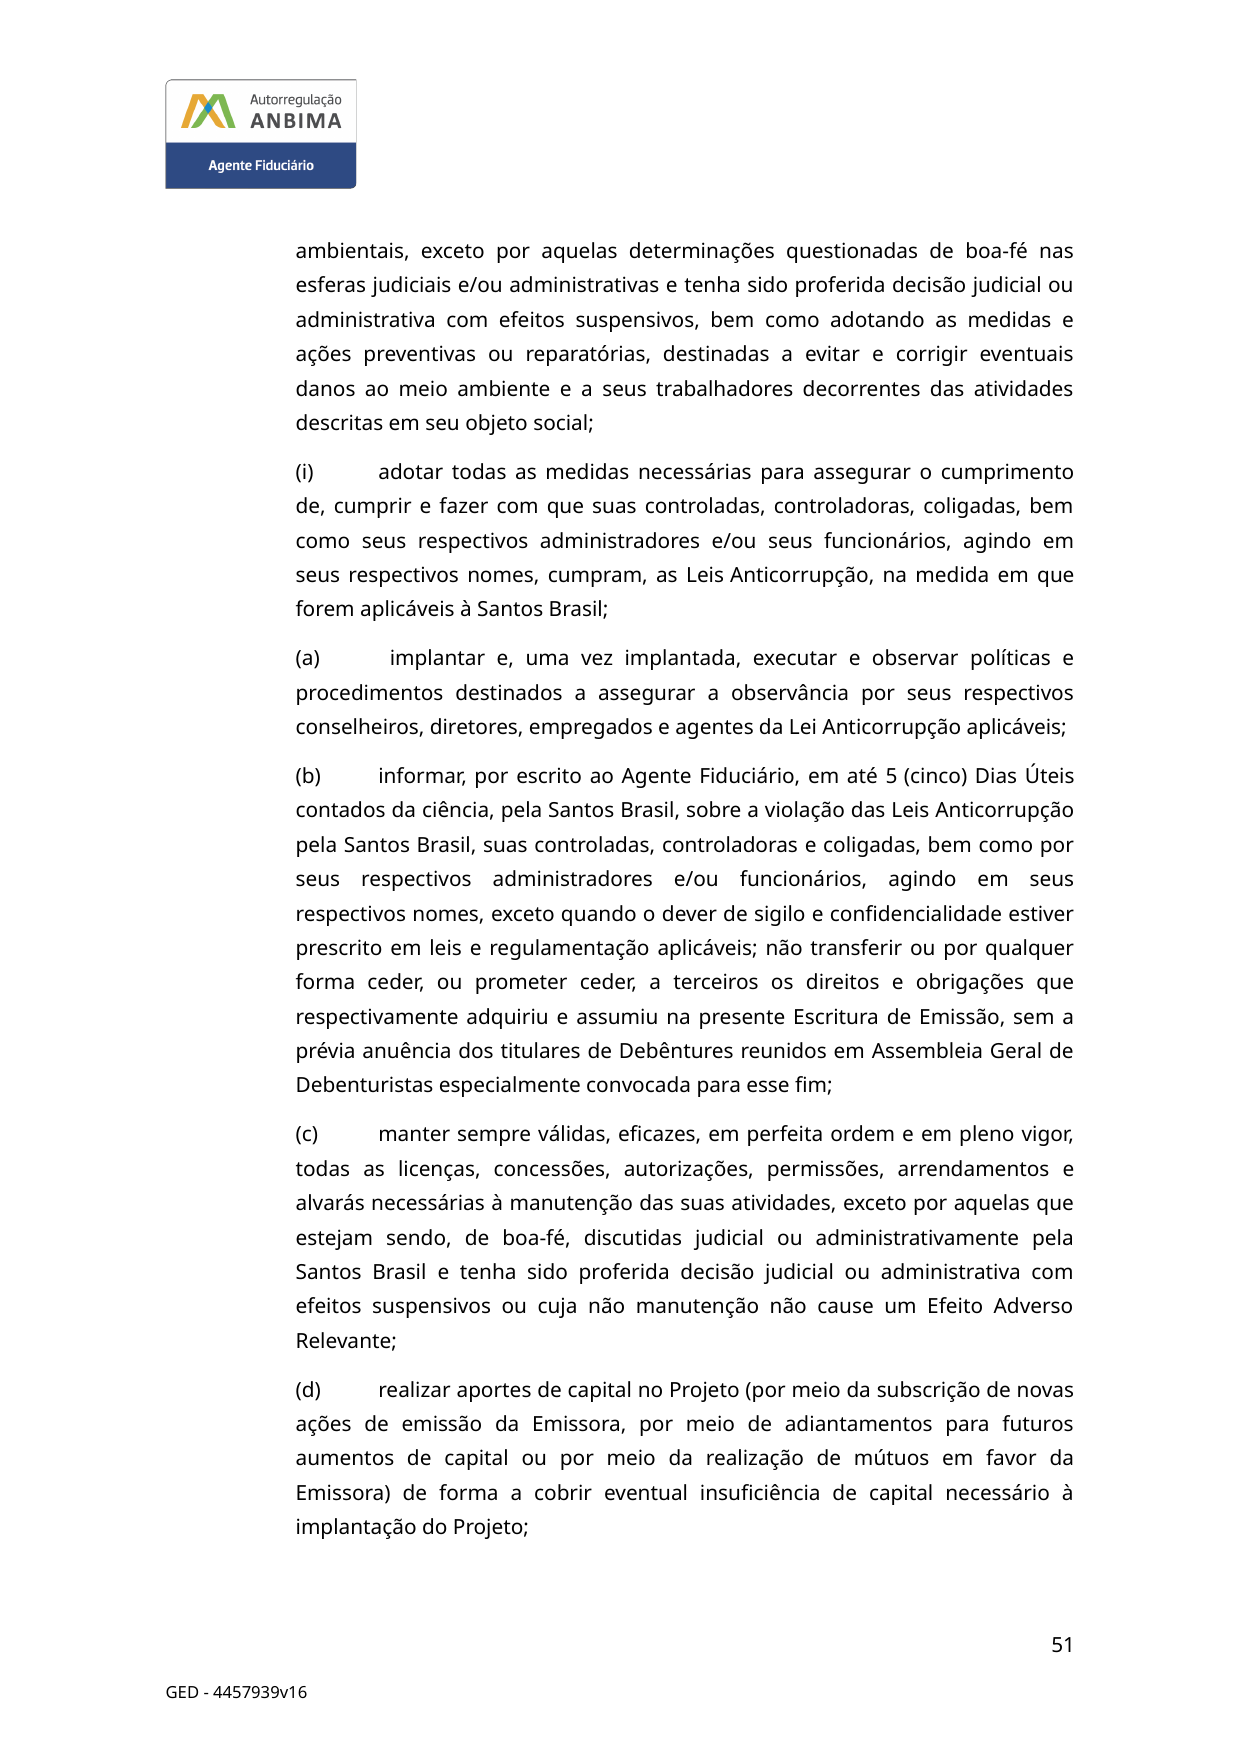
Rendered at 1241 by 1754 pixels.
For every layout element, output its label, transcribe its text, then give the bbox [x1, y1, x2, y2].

list informar, por escrito ao Agente Fiduciário, em até 5 (cinco) Dias Úteis contados da ciência, pela Santos Brasil, sobre a violação das Leis Anticorrupção pela Santos Brasil, suas controladas, controladoras e coligadas, bem como por seus respectivos administradores e/ou funcionários, agindo em seus respectivos nomes, exceto quando o dever de sigilo e confidencialidade estiver prescrito em leis e regulamentação aplicáveis; não transferir ou por qualquer forma ceder, ou prometer ceder, a terceiros os direitos e obrigações que respectivamente adquiriu e assumiu na presente Escritura de Emissão, sem a prévia anuência dos titulares de Debêntures reunidos em Assembleia Geral de Debenturistas especialmente convocada para esse fim; [295, 761, 1075, 1099]
list implantar e, uma vez implantada, executar e observar políticas e procedimentos destinados a assegurar a observância por seus respectivos conselheiros, diretores, empregados e agentes da Lei Anticorrupção aplicáveis; [295, 643, 1075, 741]
list realizar aportes de capital no Projeto (por meio da subscrição de novas ações de emissão da Emissora, por meio de adiantamentos para futuros aumentos de capital ou por meio da realização de mútuos em favor da Emissora) de forma a cobrir eventual insuficiência de capital necessário à implantação do Projeto; [295, 1375, 1075, 1541]
list adotar todas as medidas necessárias para assegurar o cumprimento de, cumprir e fazer com que suas controladas, controladoras, coligadas, bem como seus respectivos administradores e/ou seus funcionários, agindo em seus respectivos nomes, cumpram, as Leis Anticorrupção, na medida em que forem aplicáveis à Santos Brasil; [295, 457, 1075, 623]
picture [165, 79, 357, 189]
list manter sempre válidas, eficazes, em perfeita ordem e em pleno vigor, todas as licenças, concessões, autorizações, permissões, arrendamentos e alvarás necessárias à manutenção das suas atividades, exceto por aquelas que estejam sendo, de boa-fé, discutidas judicial ou administrativamente pela Santos Brasil e tenha sido proferida decisão judicial ou administrativa com efeitos suspensivos ou cuja não manutenção não cause um Efeito Adverso Relevante; [295, 1119, 1075, 1354]
